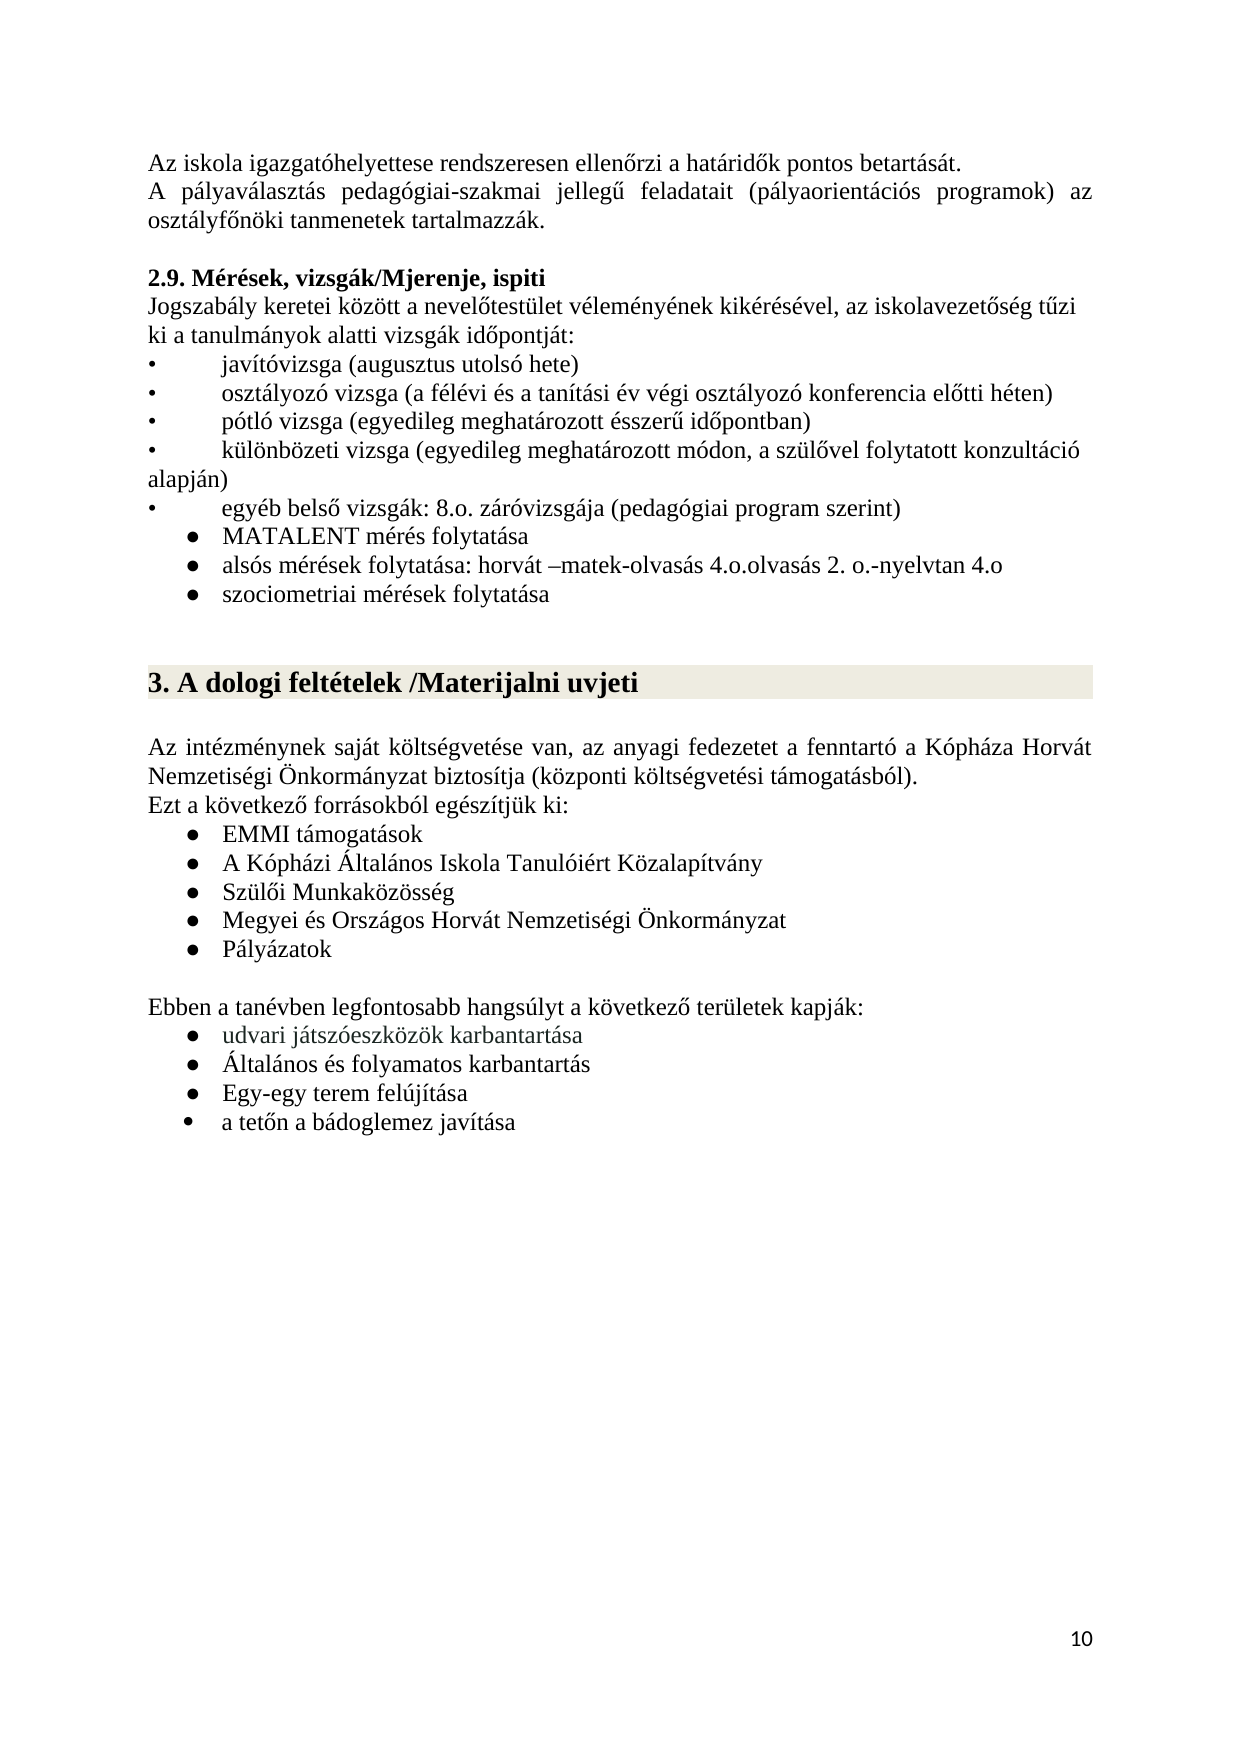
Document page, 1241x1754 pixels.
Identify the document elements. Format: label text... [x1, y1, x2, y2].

text Ezt a következő forrásokból egészítjük ki: [148, 790, 1093, 819]
text Az intézménynek saját költségvetése van, az anyagi fedezetet a fenntartó a Kópháza Horvát Nemzetiségi Önkormányzat biztosítja (központi költségvetési támogatásból). [148, 732, 1093, 790]
text ● Megyei és Országos Horvát Nemzetiségi Önkormányzat [185, 905, 1093, 934]
text ● Egy-egy terem felújítása [185, 1078, 1093, 1107]
text ● udvari játszóeszközök karbantartása [185, 1021, 1093, 1049]
text • különbözeti vizsga (egyedileg meghatározott módon, a szülővel folytatott konzultáció alapján) [148, 435, 1093, 493]
text ● A Kópházi Általános Iskola Tanulóiért Közalapítvány [185, 848, 1093, 876]
text ● Általános és folyamatos karbantartás [185, 1049, 1093, 1078]
text ● Pályázatok [185, 934, 1093, 963]
text 2.9. Mérések, vizsgák/Mjerenje, ispiti [148, 263, 1093, 291]
text • osztályozó vizsga (a félévi és a tanítási év végi osztályozó konferencia előtti héten) [148, 378, 1093, 406]
text ● Szülői Munkaközösség [185, 876, 1093, 905]
text Az iskola igazgatóhelyettese rendszeresen ellenőrzi a határidők pontos betartását. [148, 148, 1093, 176]
text Ebben a tanévben legfontosabb hangsúlyt a következő területek kapják: [148, 992, 1093, 1021]
text ● szociometriai mérések folytatása [185, 579, 1093, 608]
text • egyéb belső vizsgák: 8.o. záróvizsgája (pedagógiai program szerint) [148, 493, 1093, 521]
text 3. A dologi feltételek /Materijalni uvjeti [148, 665, 1093, 699]
list a tetőn a bádoglemez javítása [184, 1107, 1093, 1136]
text • pótló vizsga (egyedileg meghatározott ésszerű időpontban) [148, 406, 1093, 435]
text ● MATALENT mérés folytatása [185, 521, 1093, 550]
text • javítóvizsga (augusztus utolsó hete) [148, 349, 1093, 378]
text ● alsós mérések folytatása: horvát –matek-olvasás 4.o.olvasás 2. o.-nyelvtan 4.o [185, 550, 1093, 579]
text A pályaválasztás pedagógiai-szakmai jellegű feladatait (pályaorientációs programok) az osztályfőnöki tanmenetek tartalmazzák. [148, 176, 1093, 234]
text ● EMMI támogatások [185, 819, 1093, 848]
text Jogszabály keretei között a nevelőtestület véleményének kikérésével, az iskolavezetőség tűzi ki a tanulmányok alatti vizsgák időpontját: [148, 291, 1093, 349]
